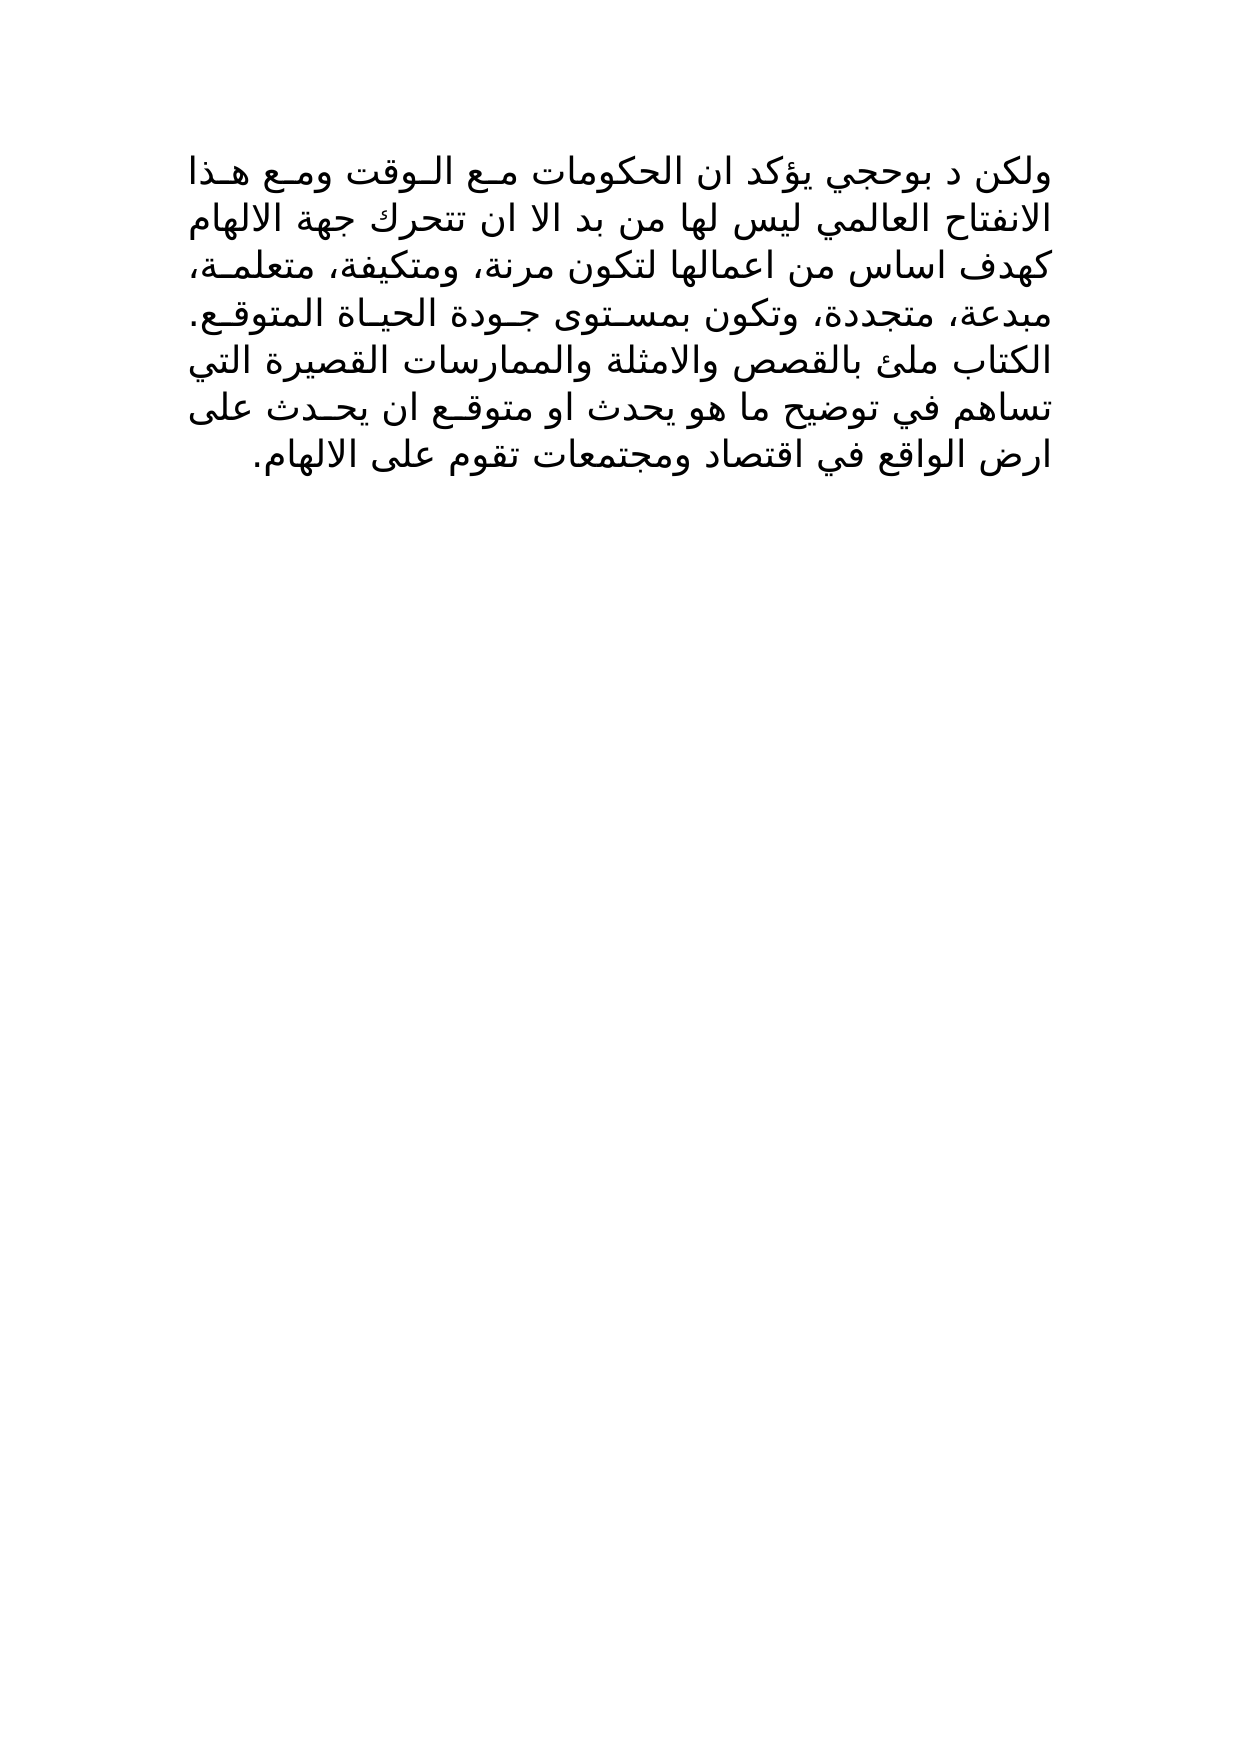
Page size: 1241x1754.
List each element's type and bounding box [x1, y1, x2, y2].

text [187, 150, 1053, 476]
